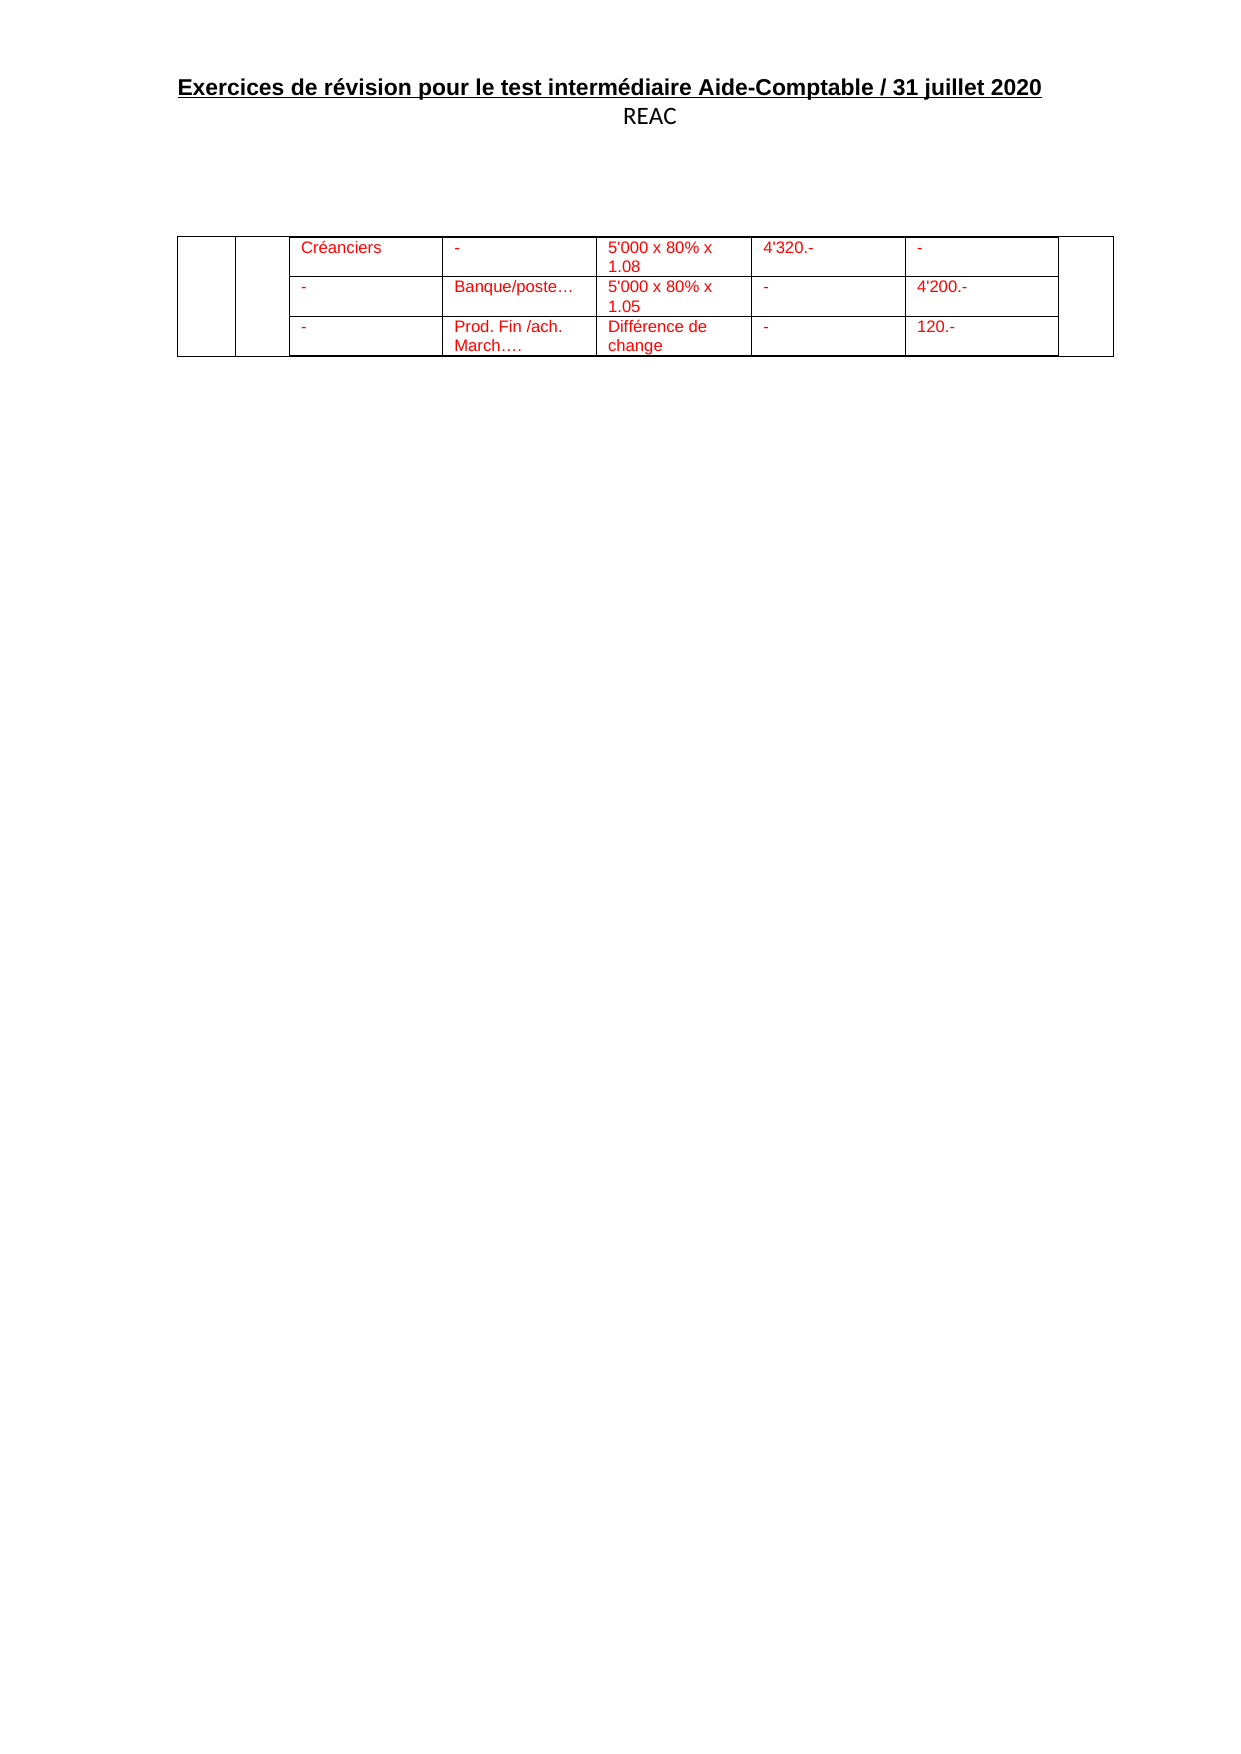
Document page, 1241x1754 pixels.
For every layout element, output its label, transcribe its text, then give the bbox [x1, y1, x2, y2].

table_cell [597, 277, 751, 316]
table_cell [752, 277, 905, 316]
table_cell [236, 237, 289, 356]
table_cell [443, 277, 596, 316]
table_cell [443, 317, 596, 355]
table_cell 6 [178, 237, 235, 356]
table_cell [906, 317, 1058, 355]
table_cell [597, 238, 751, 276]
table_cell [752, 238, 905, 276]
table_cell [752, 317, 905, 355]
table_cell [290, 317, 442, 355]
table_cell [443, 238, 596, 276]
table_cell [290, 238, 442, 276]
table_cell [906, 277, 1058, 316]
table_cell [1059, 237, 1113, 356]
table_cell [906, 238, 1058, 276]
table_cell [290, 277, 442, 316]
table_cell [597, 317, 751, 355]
